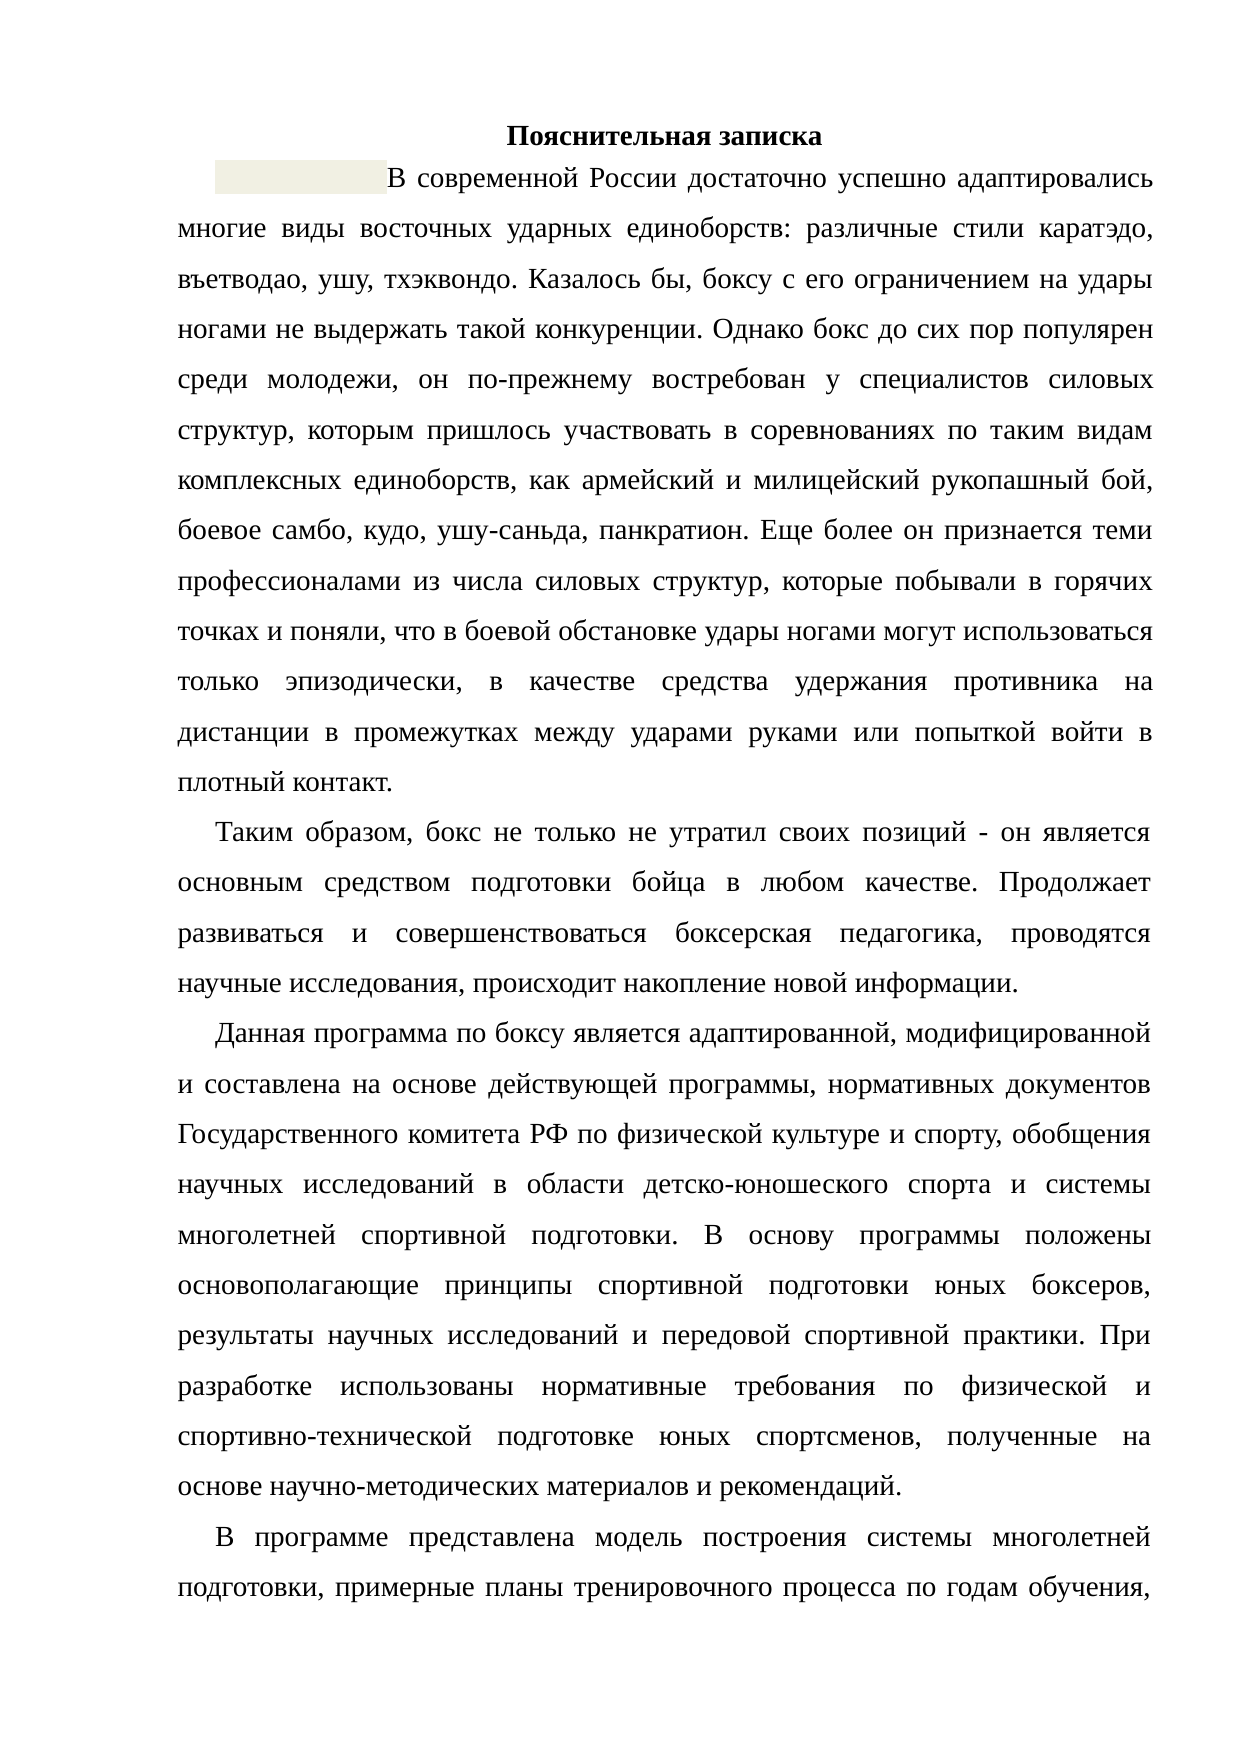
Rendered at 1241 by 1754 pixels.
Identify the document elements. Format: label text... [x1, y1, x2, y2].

text В современной России достаточно успешно адаптировались многие виды восточных ударных единоборств: различные стили каратэдо, въетводао, ушу, тхэквондо. Казалось бы, боксу с его ограничением на удары ногами не выдержать такой конкуренции. Однако бокс до сих пор популярен среди молодежи, он по-прежнему востребован у специалистов силовых структур, которым пришлось участвовать в соревнованиях по таким видам комплексных единоборств, как армейский и милицейский рукопашный бой, боевое самбо, кудо, ушу-саньда, панкратион. Еще более он признается теми профессионалами из числа силовых структур, которые побывали в горячих точках и поняли, что в боевой обстановке удары ногами могут использоваться только эпизодически, в качестве средства удержания противника на дистанции в промежутках между ударами руками или попыткой войти в плотный контакт. [177, 160, 1154, 797]
text Пояснительная записка [177, 118, 1152, 152]
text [177, 1519, 1152, 1602]
text Данная программа по боксу является адаптированной, модифицированной и составлена на основе действующей программы, нормативных документов Государственного комитета РФ по физической культуре и спорту, обобщения научных исследований в области детско-юношеского спорта и системы многолетней спортивной подготовки. В основу программы положены основополагающие принципы спортивной подготовки юных боксеров, результаты научных исследований и передовой спортивной практики. При разработке использованы нормативные требования по физической и спортивно-технической подготовке юных спортсменов, полученные на основе научно-методических материалов и рекомендаций. [177, 1016, 1152, 1502]
text Таким образом, бокс не только не утратил своих позиций - он является основным средством подготовки бойца в любом качестве. Продолжает развиваться и совершенствоваться боксерская педагогика, проводятся научные исследования, происходит накопление новой информации. [177, 814, 1152, 999]
